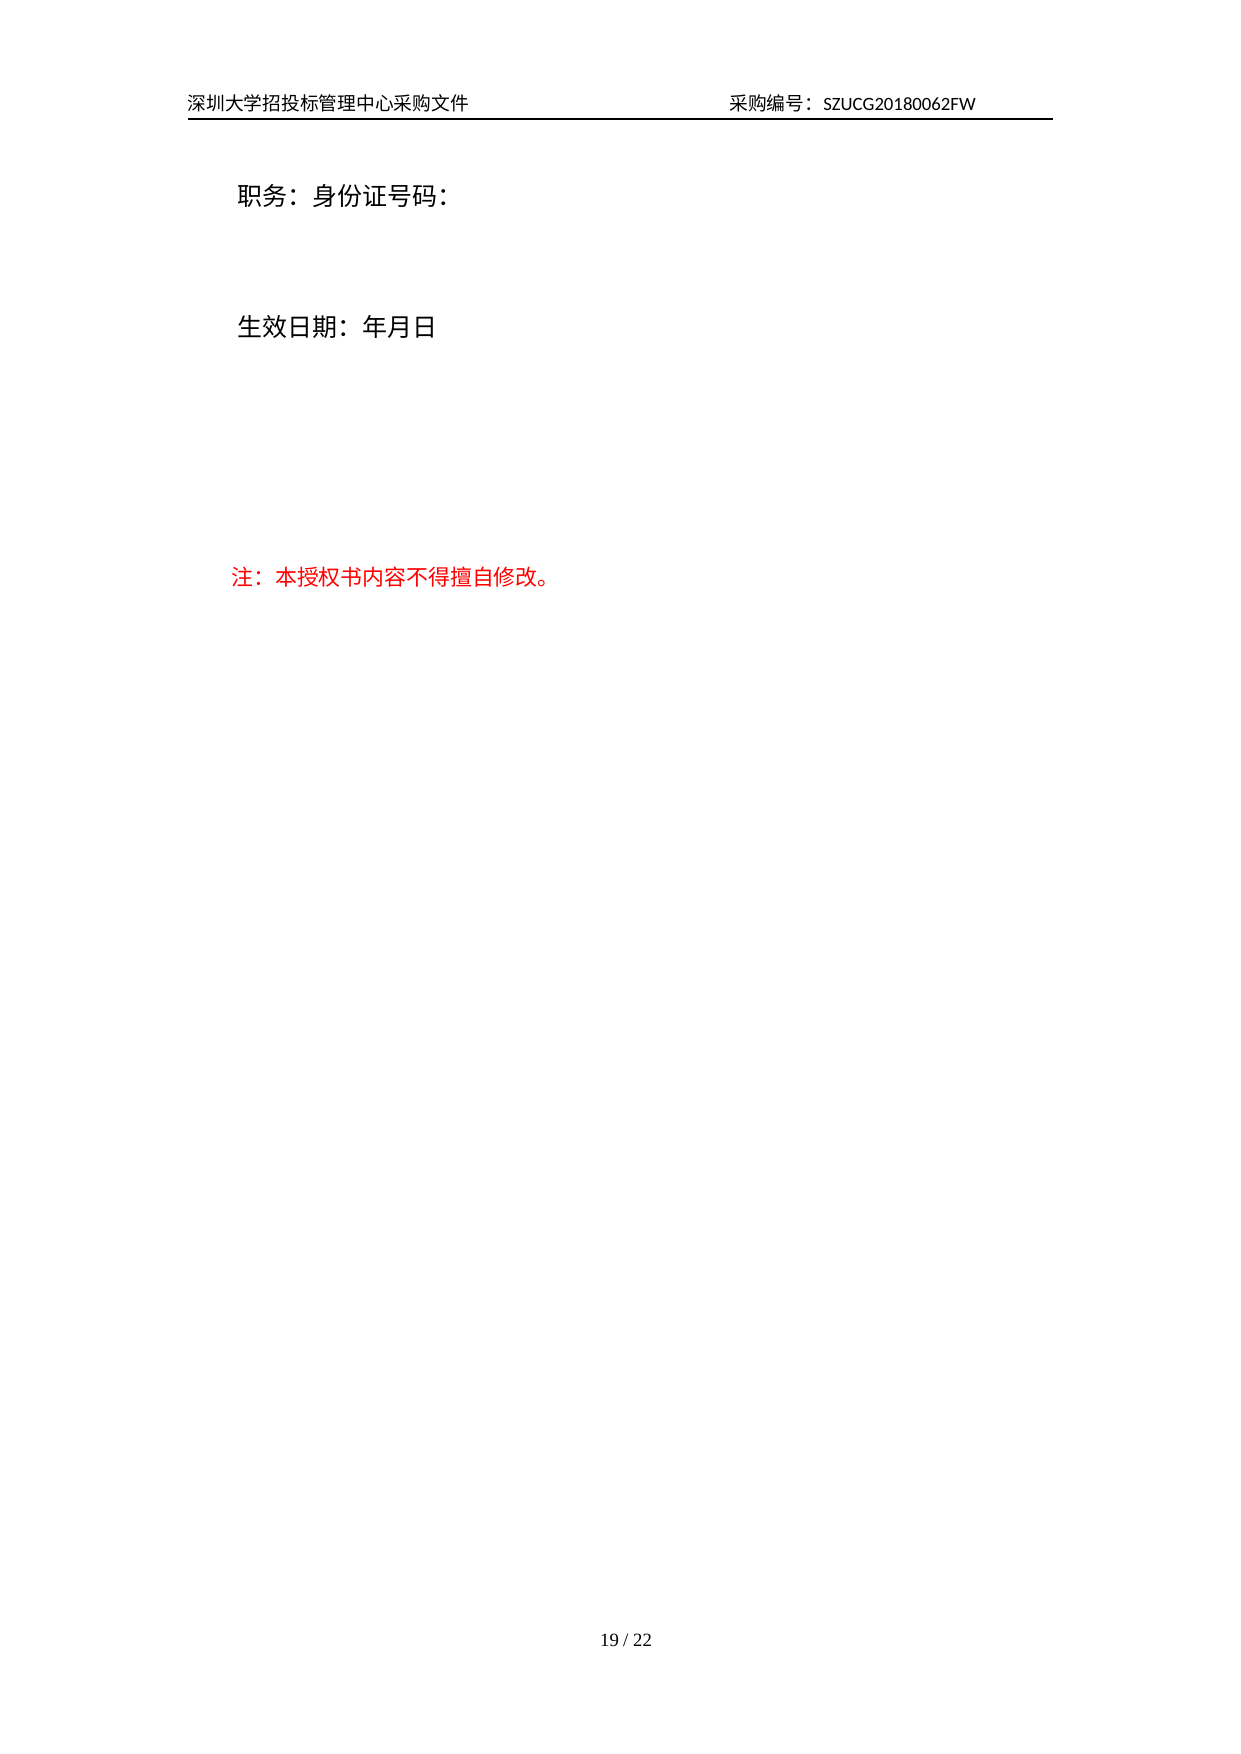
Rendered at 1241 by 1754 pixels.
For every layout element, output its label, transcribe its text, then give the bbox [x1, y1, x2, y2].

text 职务：身份证号码： [187, 162, 1053, 227]
text 注：本授权书内容不得擅自修改。 [187, 559, 1053, 592]
text 生效日期：年月日 [187, 293, 1053, 358]
